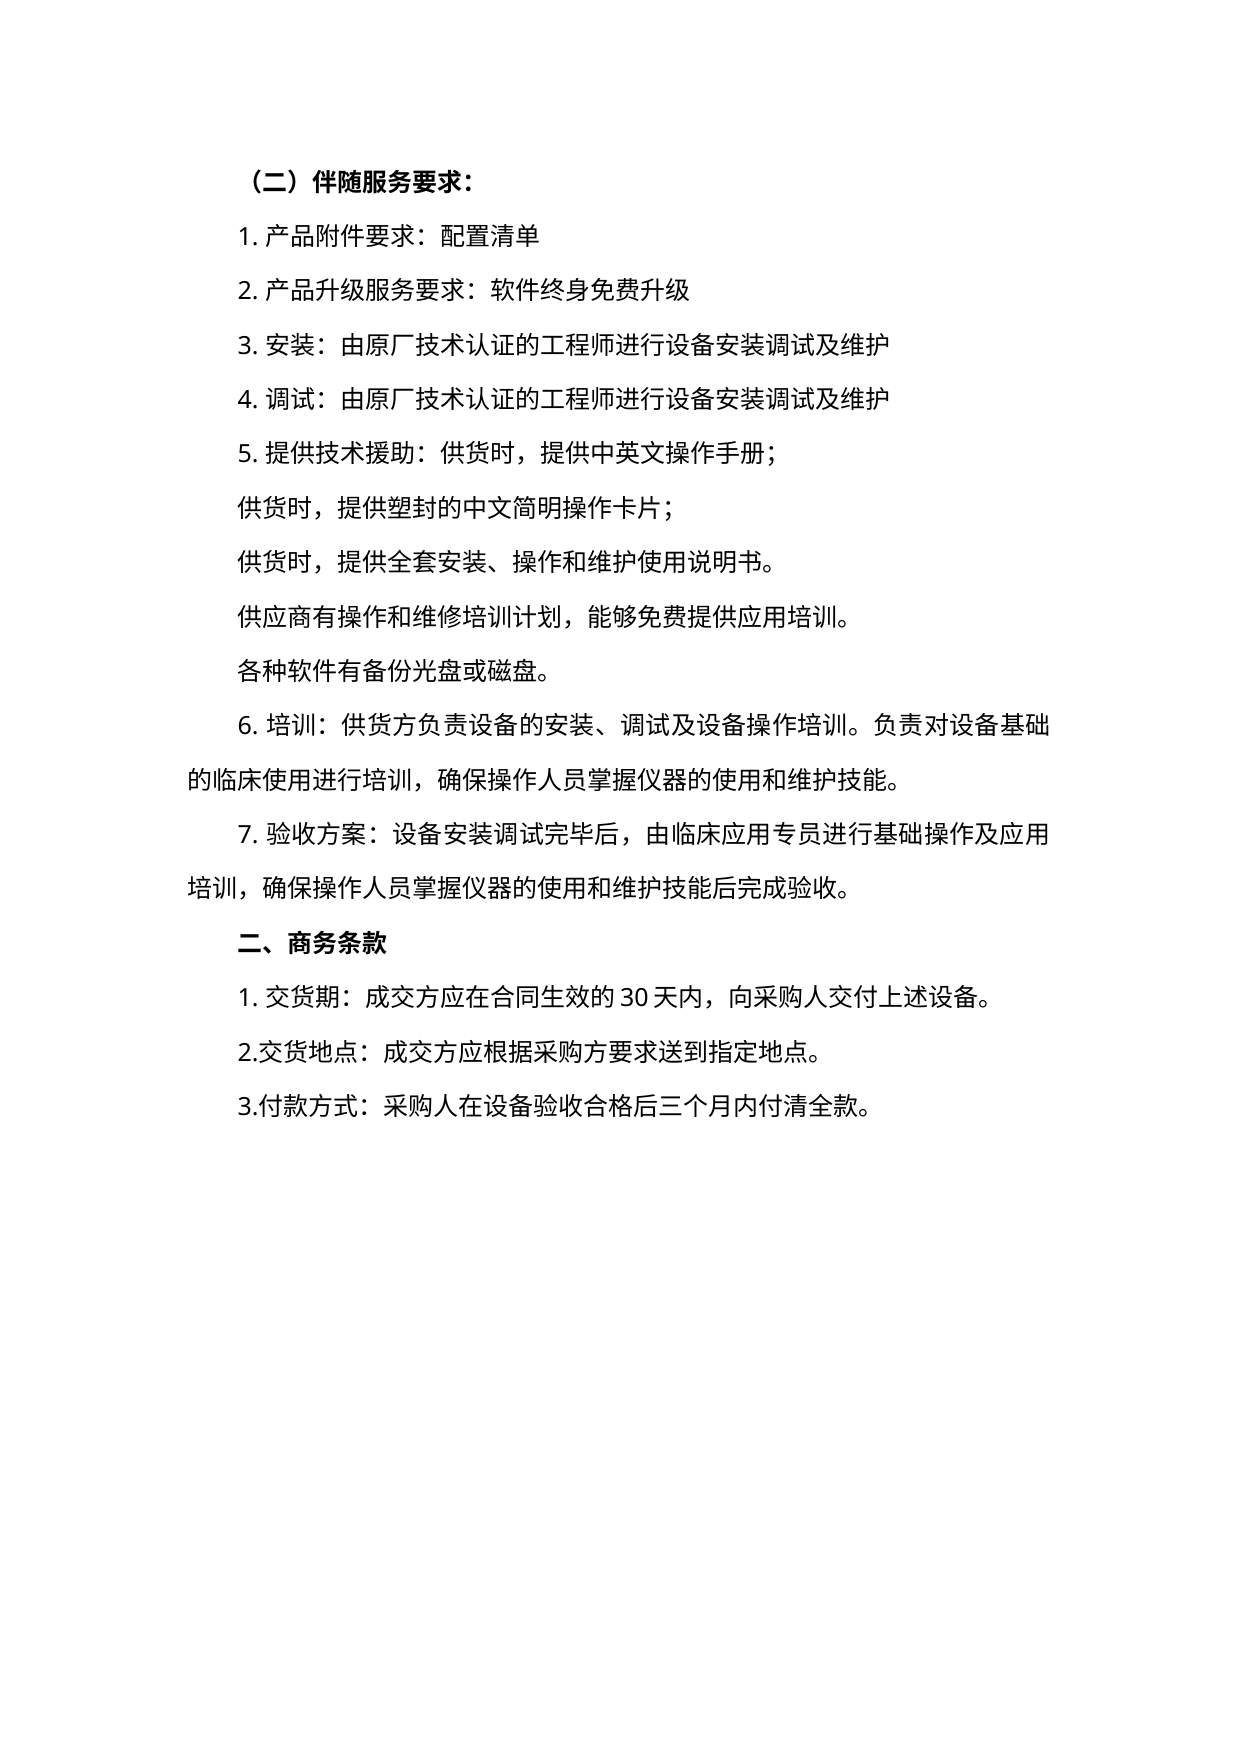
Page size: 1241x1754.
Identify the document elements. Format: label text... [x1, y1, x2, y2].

text 各种软件有备份光盘或磁盘。 [187, 651, 1053, 688]
text 2. 产品升级服务要求：软件终身免费升级 [187, 271, 1053, 307]
text 3.付款方式：采购人在设备验收合格后三个月内付清全款。 [187, 1086, 1053, 1123]
text 1. 产品附件要求：配置清单 [187, 216, 1053, 253]
text 供应商有操作和维修培训计划，能够免费提供应用培训。 [187, 597, 1053, 633]
text 4. 调试：由原厂技术认证的工程师进行设备安装调试及维护 [187, 379, 1053, 416]
text 供货时，提供塑封的中文简明操作卡片； [187, 488, 1053, 524]
text 二、商务条款 [187, 923, 1053, 959]
text 7. 验收方案：设备安装调试完毕后，由临床应用专员进行基础操作及应用培训，确保操作人员掌握仪器的使用和维护技能后完成验收。 [187, 814, 1053, 905]
text 5. 提供技术援助：供货时，提供中英文操作手册； [187, 434, 1053, 470]
text 供货时，提供全套安装、操作和维护使用说明书。 [187, 543, 1053, 579]
text 1. 交货期：成交方应在合同生效的30天内，向采购人交付上述设备。 [187, 978, 1053, 1014]
text 3. 安装：由原厂技术认证的工程师进行设备安装调试及维护 [187, 325, 1053, 361]
text 2.交货地点：成交方应根据采购方要求送到指定地点。 [187, 1032, 1053, 1068]
text （二）伴随服务要求： [187, 162, 1053, 198]
text 6. 培训：供货方负责设备的安装、调试及设备操作培训。负责对设备基础的临床使用进行培训，确保操作人员掌握仪器的使用和维护技能。 [187, 706, 1053, 796]
